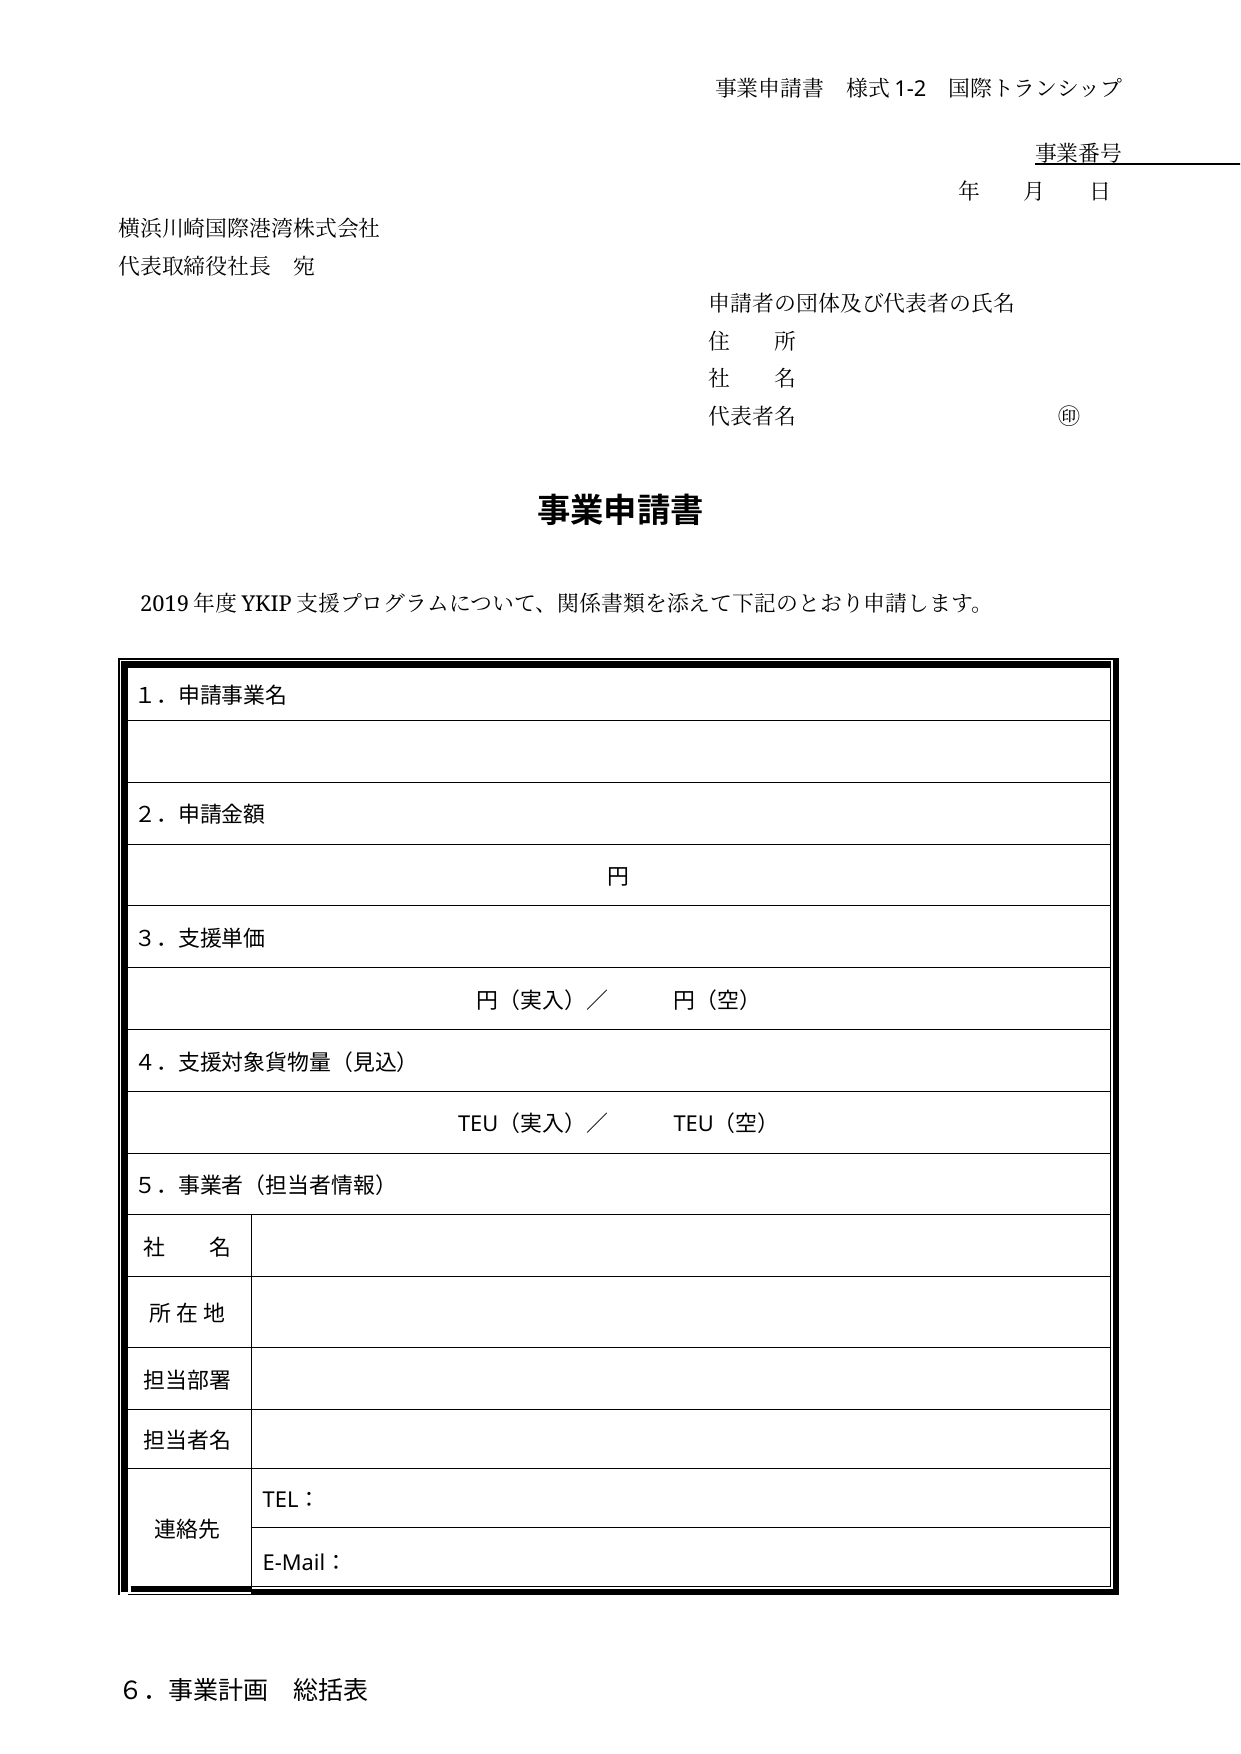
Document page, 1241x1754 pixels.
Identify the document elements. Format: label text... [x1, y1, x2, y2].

text 社 名 [118, 358, 1122, 396]
table_cell TEU（実入）／ TEU（空） [128, 1092, 1110, 1152]
table_cell E-Mail： [252, 1528, 1110, 1586]
table_cell ４．支援対象貨物量（見込） [128, 1030, 1110, 1091]
table_cell 担当者名 [128, 1410, 251, 1468]
table_cell [252, 1348, 1110, 1409]
table_cell TEL： [252, 1469, 1110, 1527]
text 代表取締役社長 宛 [118, 246, 1122, 283]
table_cell 所 在 地 [128, 1277, 251, 1347]
text ６．事業計画 総括表 [118, 1670, 1122, 1708]
text 横浜川崎国際港湾株式会社 [118, 208, 1122, 246]
table_cell [252, 1410, 1110, 1468]
table_cell [252, 1277, 1110, 1347]
text 2019年度YKIP支援プログラムについて、関係書類を添えて下記のとおり申請します。 [118, 583, 1122, 621]
text 事業申請書 [118, 471, 1122, 546]
table_header １．申請事業名 [128, 668, 1110, 720]
table_cell 円 [128, 845, 1110, 905]
text 申請者の団体及び代表者の氏名 [118, 283, 1122, 321]
text 年 月 日 [118, 171, 1111, 208]
table_cell 円（実入）／ 円（空） [128, 968, 1110, 1029]
table_cell 連絡先 [128, 1469, 251, 1586]
text 事業番号 [118, 133, 1122, 171]
table_cell ５．事業者（担当者情報） [128, 1154, 1110, 1214]
table_cell 社 名 [128, 1215, 251, 1276]
table_cell ３．支援単価 [128, 906, 1110, 967]
table_cell ２．申請金額 [128, 783, 1110, 844]
table_cell [128, 721, 1110, 782]
text 住 所 [118, 321, 1122, 358]
text 代表者名 ㊞ [118, 396, 1122, 433]
table_cell 担当部署 [128, 1348, 251, 1409]
table_cell [252, 1215, 1110, 1276]
